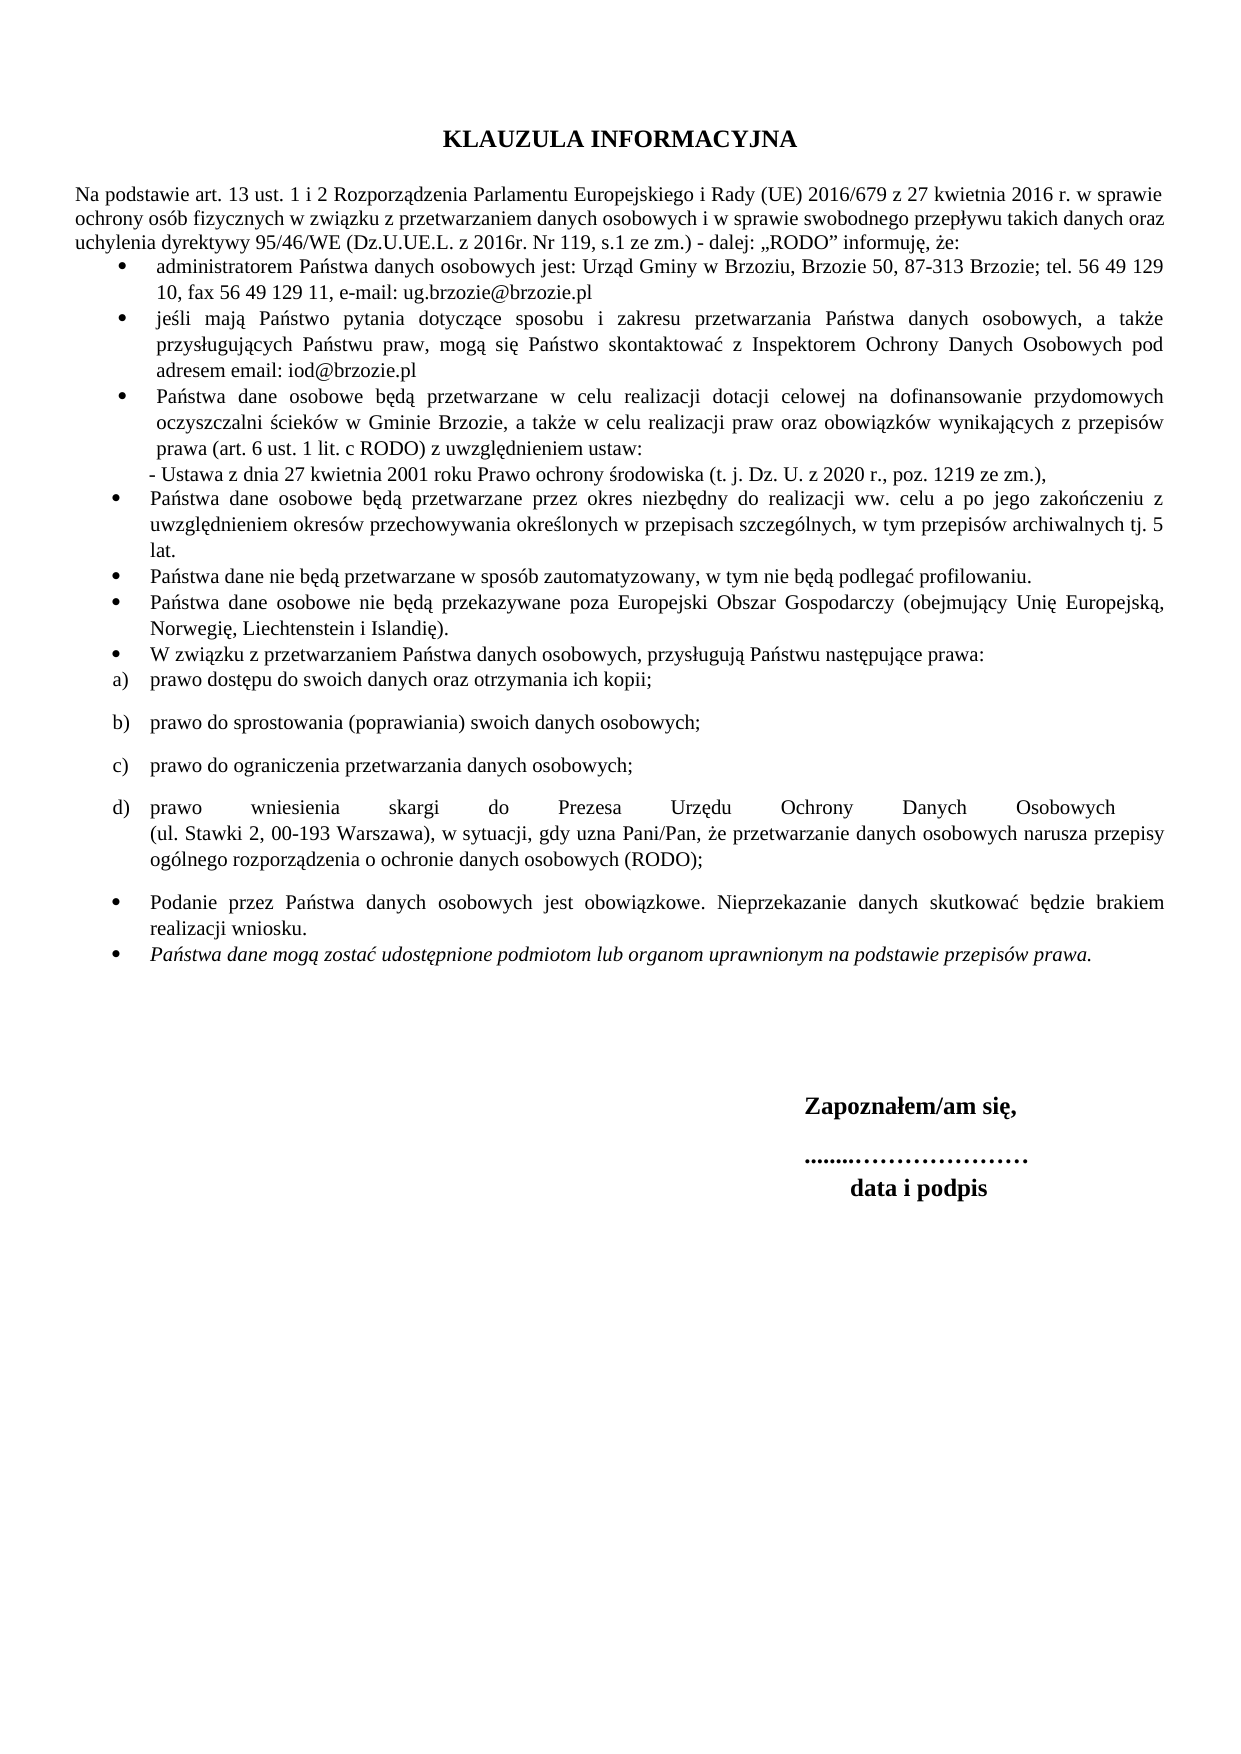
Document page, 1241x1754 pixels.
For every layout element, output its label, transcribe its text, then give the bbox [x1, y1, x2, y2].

text KLAUZULA INFORMACYJNA [75, 124, 1165, 153]
list prawo dostępu do swoich danych oraz otrzymania ich kopii; [112, 667, 1165, 691]
list Państwa dane osobowe będą przetwarzane w celu realizacji dotacji celowej na dofinansowanie przydomowych oczyszczalni ścieków w Gminie Brzozie, a także w celu realizacji praw oraz obowiązków wynikających z przepisów prawa (art. 6 ust. 1 lit. c RODO) z uwzględnieniem ustaw: [119, 384, 1165, 460]
list prawo do ograniczenia przetwarzania danych osobowych; [112, 753, 1165, 777]
list Państwa dane osobowe nie będą przekazywane poza Europejski Obszar Gospodarczy (obejmujący Unię Europejską, Norwegię, Liechtenstein i Islandię). [112, 589, 1165, 639]
list administratorem Państwa danych osobowych jest: Urząd Gminy w Brzoziu, Brzozie 50, 87-313 Brzozie; tel. 56 49 129 10, fax 56 49 129 11, e-mail: ug.brzozie@brzozie.pl [119, 254, 1165, 304]
list W związku z przetwarzaniem Państwa danych osobowych, przysługują Państwu następujące prawa: [112, 641, 1165, 666]
list Podanie przez Państwa danych osobowych jest obowiązkowe. Nieprzekazanie danych skutkować będzie brakiem realizacji wniosku. [112, 890, 1165, 940]
list prawo wniesienia skargi do Prezesa Urzędu Ochrony Danych Osobowych (ul. Stawki 2, 00-193 Warszawa), w sytuacji, gdy uzna Pani/Pan, że przetwarzanie danych osobowych narusza przepisy ogólnego rozporządzenia o ochronie danych osobowych (RODO); [112, 795, 1165, 871]
list jeśli mają Państwo pytania dotyczące sposobu i zakresu przetwarzania Państwa danych osobowych, a także przysługujących Państwu praw, mogą się Państwo skontaktować z Inspektorem Ochrony Danych Osobowych pod adresem email: iod@brzozie.pl [119, 306, 1165, 382]
text Na podstawie art. 13 ust. 1 i 2 Rozporządzenia Parlamentu Europejskiego i Rady (UE) 2016/679 z 27 kwietnia 2016 r. w sprawie ochrony osób fizycznych w związku z przetwarzaniem danych osobowych i w sprawie swobodnego przepływu takich danych oraz uchylenia dyrektywy 95/46/WE (Dz.U.UE.L. z 2016r. Nr 119, s.1 ze zm.) - dalej: „RODO” informuję, że: [75, 182, 1165, 254]
text Zapoznałem/am się, [731, 1091, 1165, 1119]
text ........………………… data i podpis [731, 1140, 1165, 1234]
list Państwa dane mogą zostać udostępnione podmiotom lub organom uprawnionym na podstawie przepisów prawa. [112, 942, 1165, 966]
list Państwa dane nie będą przetwarzane w sposób zautomatyzowany, w tym nie będą podlegać profilowaniu. [112, 564, 1165, 588]
text - Ustawa z dnia 27 kwietnia 2001 roku Prawo ochrony środowiska (t. j. Dz. U. z 2020 r., poz. 1219 ze zm.), [149, 462, 1165, 486]
list prawo do sprostowania (poprawiania) swoich danych osobowych; [112, 710, 1165, 734]
list Państwa dane osobowe będą przetwarzane przez okres niezbędny do realizacji ww. celu a po jego zakończeniu z uwzględnieniem okresów przechowywania określonych w przepisach szczególnych, w tym przepisów archiwalnych tj. 5 lat. [112, 486, 1165, 562]
